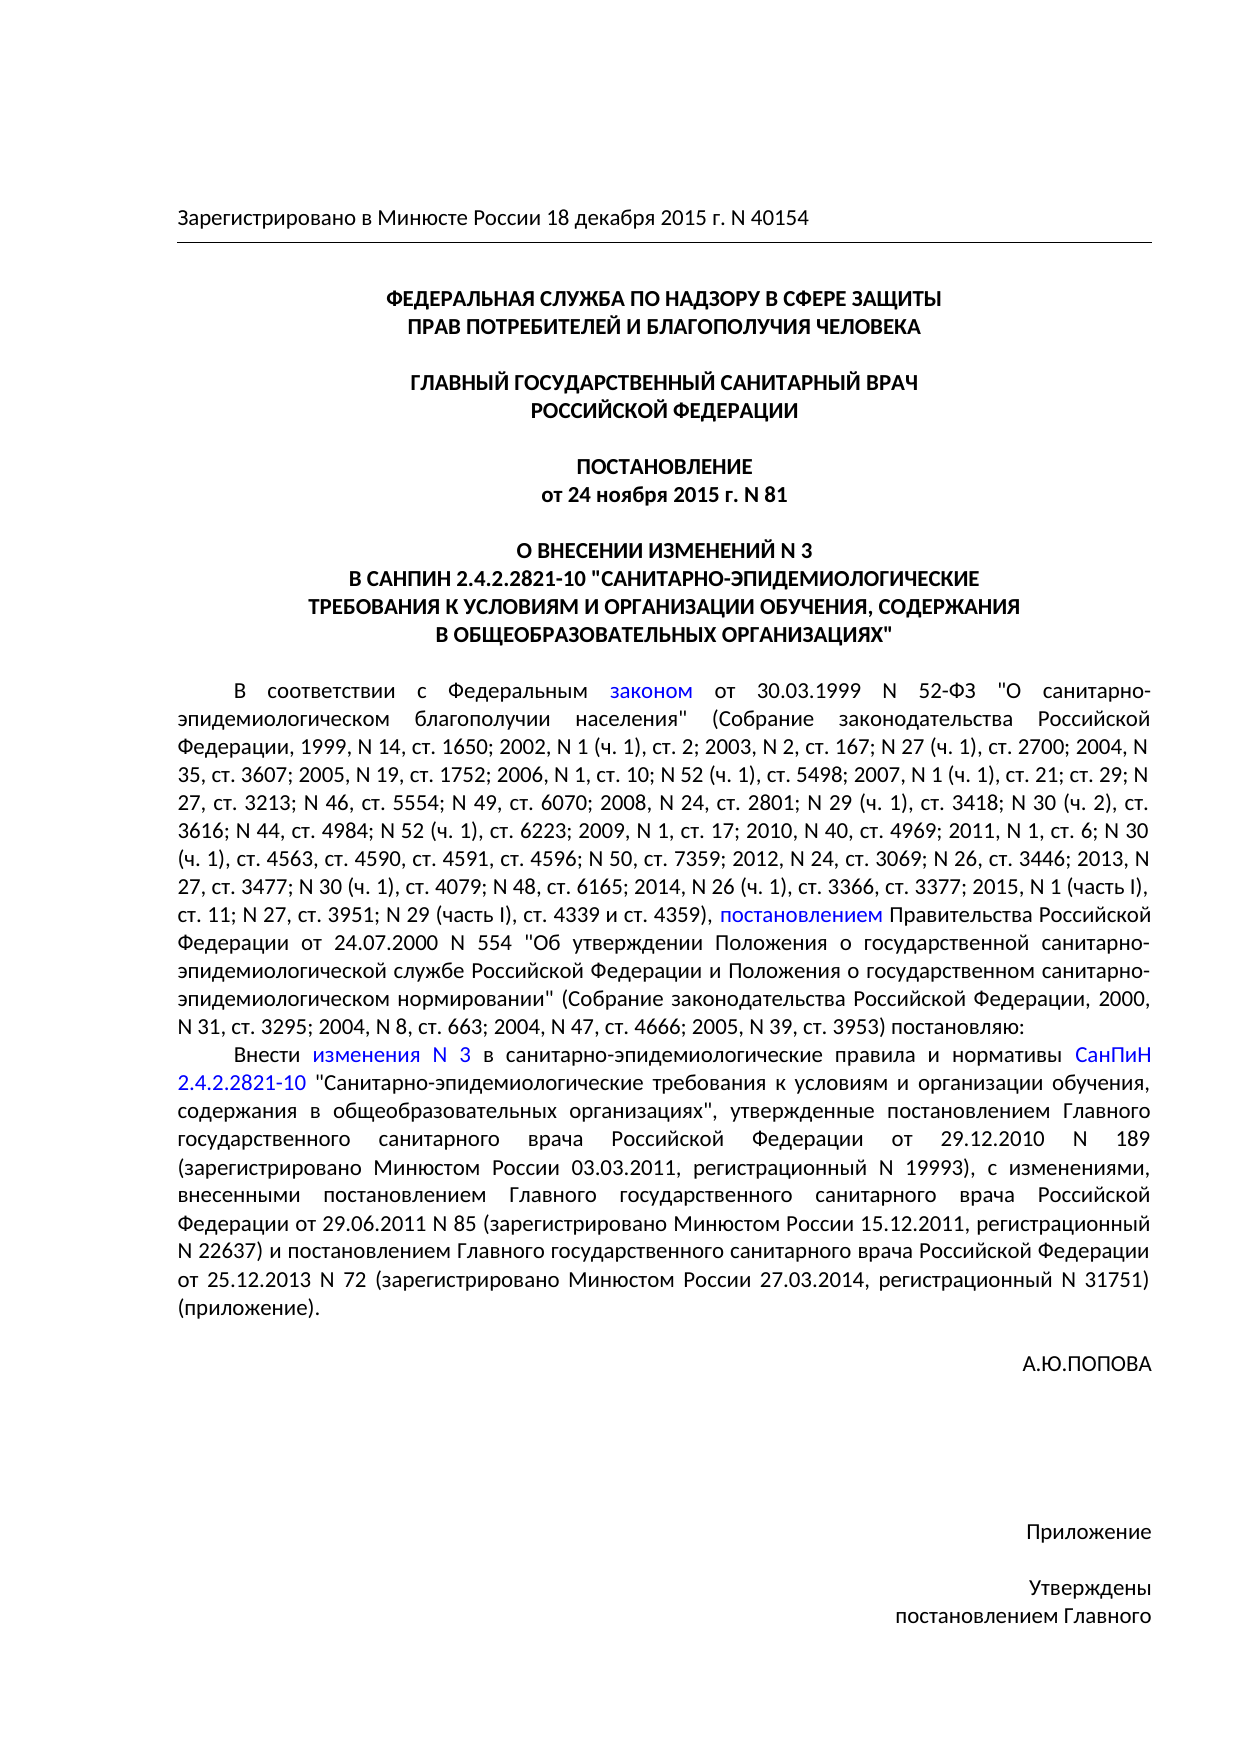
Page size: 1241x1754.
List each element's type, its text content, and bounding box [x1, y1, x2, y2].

text Приложение [177, 1517, 1152, 1545]
title В ОБЩЕОБРАЗОВАТЕЛЬНЫХ ОРГАНИЗАЦИЯХ" [177, 620, 1152, 648]
text А.Ю.ПОПОВА [177, 1349, 1152, 1377]
text В соответствии с Федеральным законом от 30.03.1999 N 52-ФЗ "О санитарно-эпидемиологическом благополучии населения" (Собрание законодательства Российской Федерации, 1999, N 14, ст. 1650; 2002, N 1 (ч. 1), ст. 2; 2003, N 2, ст. 167; N 27 (ч. 1), ст. 2700; 2004, N 35, ст. 3607; 2005, N 19, ст. 1752; 2006, N 1, ст. 10; N 52 (ч. 1), ст. 5498; 2007, N 1 (ч. 1), ст. 21; ст. 29; N 27, ст. 3213; N 46, ст. 5554; N 49, ст. 6070; 2008, N 24, ст. 2801; N 29 (ч. 1), ст. 3418; N 30 (ч. 2), ст. 3616; N 44, ст. 4984; N 52 (ч. 1), ст. 6223; 2009, N 1, ст. 17; 2010, N 40, ст. 4969; 2011, N 1, ст. 6; N 30 (ч. 1), ст. 4563, ст. 4590, ст. 4591, ст. 4596; N 50, ст. 7359; 2012, N 24, ст. 3069; N 26, ст. 3446; 2013, N 27, ст. 3477; N 30 (ч. 1), ст. 4079; N 48, ст. 6165; 2014, N 26 (ч. 1), ст. 3366, ст. 3377; 2015, N 1 (часть I), ст. 11; N 27, ст. 3951; N 29 (часть I), ст. 4339 и ст. 4359), постановлением Правительства Российской Федерации от 24.07.2000 N 554 "Об утверждении Положения о государственной санитарно-эпидемиологической службе Российской Федерации и Положения о государственном санитарно-эпидемиологическом нормировании" (Собрание законодательства Российской Федерации, 2000, N 31, ст. 3295; 2004, N 8, ст. 663; 2004, N 47, ст. 4666; 2005, N 39, ст. 3953) постановляю: [177, 676, 1152, 1041]
text Внести изменения N 3 в санитарно-эпидемиологические правила и нормативы СанПиН 2.4.2.2821-10 "Санитарно-эпидемиологические требования к условиям и организации обучения, содержания в общеобразовательных организациях", утвержденные постановлением Главного государственного санитарного врача Российской Федерации от 29.12.2010 N 189 (зарегистрировано Минюстом России 03.03.2011, регистрационный N 19993), с изменениями, внесенными постановлением Главного государственного санитарного врача Российской Федерации от 29.06.2011 N 85 (зарегистрировано Минюстом России 15.12.2011, регистрационный N 22637) и постановлением Главного государственного санитарного врача Российской Федерации от 25.12.2013 N 72 (зарегистрировано Минюстом России 27.03.2014, регистрационный N 31751) (приложение). [177, 1041, 1152, 1321]
text Утверждены [177, 1573, 1152, 1601]
title ТРЕБОВАНИЯ К УСЛОВИЯМ И ОРГАНИЗАЦИИ ОБУЧЕНИЯ, СОДЕРЖАНИЯ [177, 592, 1152, 620]
title ГЛАВНЫЙ ГОСУДАРСТВЕННЫЙ САНИТАРНЫЙ ВРАЧ [177, 368, 1152, 396]
title В САНПИН 2.4.2.2821-10 "САНИТАРНО-ЭПИДЕМИОЛОГИЧЕСКИЕ [177, 564, 1152, 592]
title О ВНЕСЕНИИ ИЗМЕНЕНИЙ N 3 [177, 536, 1152, 564]
title РОССИЙСКОЙ ФЕДЕРАЦИИ [177, 396, 1152, 424]
title ПОСТАНОВЛЕНИЕ [177, 452, 1152, 480]
title от 24 ноября 2015 г. N 81 [177, 480, 1152, 508]
title ФЕДЕРАЛЬНАЯ СЛУЖБА ПО НАДЗОРУ В СФЕРЕ ЗАЩИТЫ [177, 284, 1152, 312]
text Зарегистрировано в Минюсте России 18 декабря 2015 г. N 40154 [177, 203, 1152, 231]
text постановлением Главного [177, 1601, 1152, 1629]
title ПРАВ ПОТРЕБИТЕЛЕЙ И БЛАГОПОЛУЧИЯ ЧЕЛОВЕКА [177, 312, 1152, 340]
